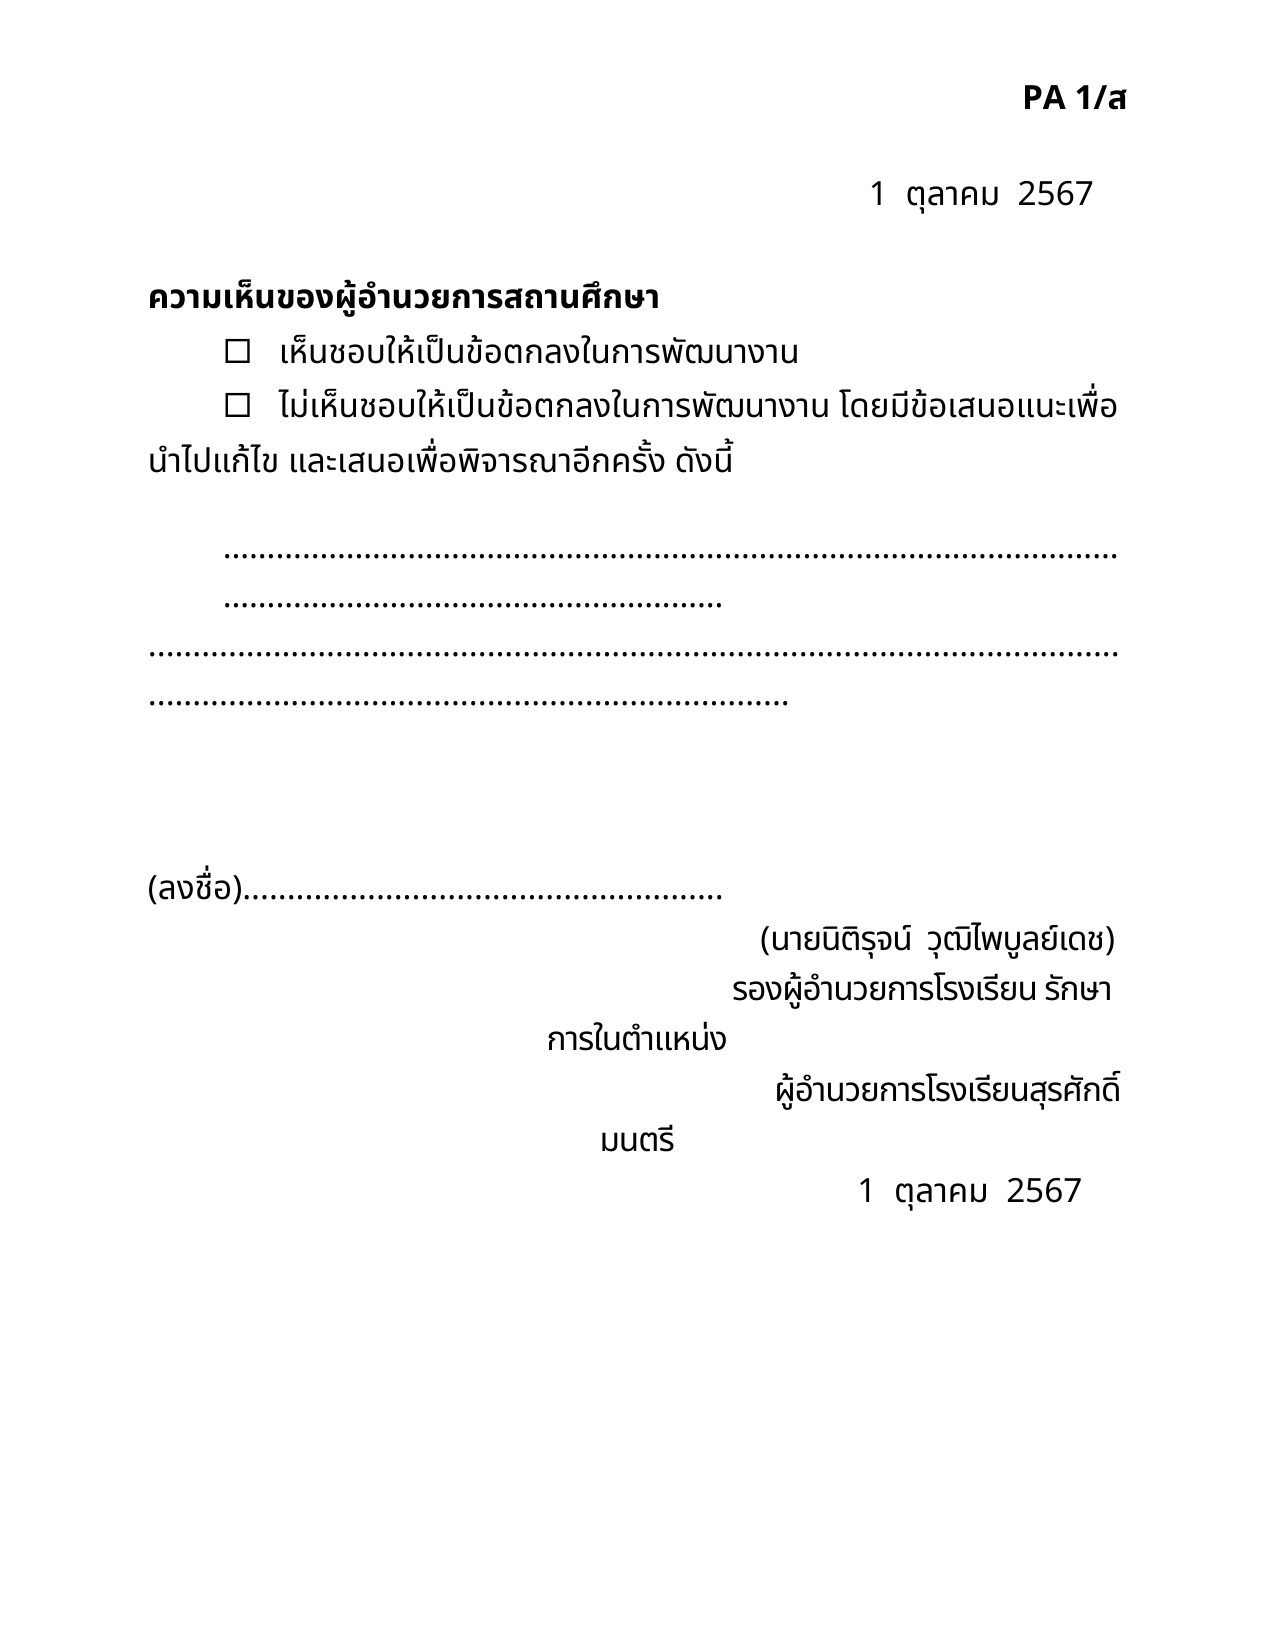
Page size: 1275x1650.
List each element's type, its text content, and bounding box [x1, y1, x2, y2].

text ความเห็นของผู้อำนวยการสถานศึกษา [148, 273, 1127, 324]
list รองผู้อำนวยการโรงเรียน รักษาการในตำแหน่ง [148, 965, 1127, 1066]
list ผู้อำนวยการโรงเรียนสุรศักดิ์มนตรี [148, 1066, 1127, 1167]
text …………………………………………………………………………………………………………………………………………… [223, 491, 1127, 617]
text ..................................................................................................................................................................................... [148, 620, 1127, 715]
text ไม่เห็นชอบให้เป็นข้อตกลงในการพัฒนางาน โดยมีข้อเสนอแนะเพื่อนำไปแก้ไข และเสนอเพื่อพิจารณาอีกครั้ง ดังนี้ [148, 382, 1127, 487]
text 1 ตุลาคม 2567 [148, 1167, 1127, 1217]
text (ลงชื่อ)...................................................... [148, 813, 1127, 914]
list (นายนิติรุจน์ วุฒิไพบูลย์เดช) [148, 914, 1127, 965]
text 1 ตุลาคม 2567 [148, 170, 1127, 221]
text เห็นชอบให้เป็นข้อตกลงในการพัฒนางาน [148, 328, 1127, 378]
